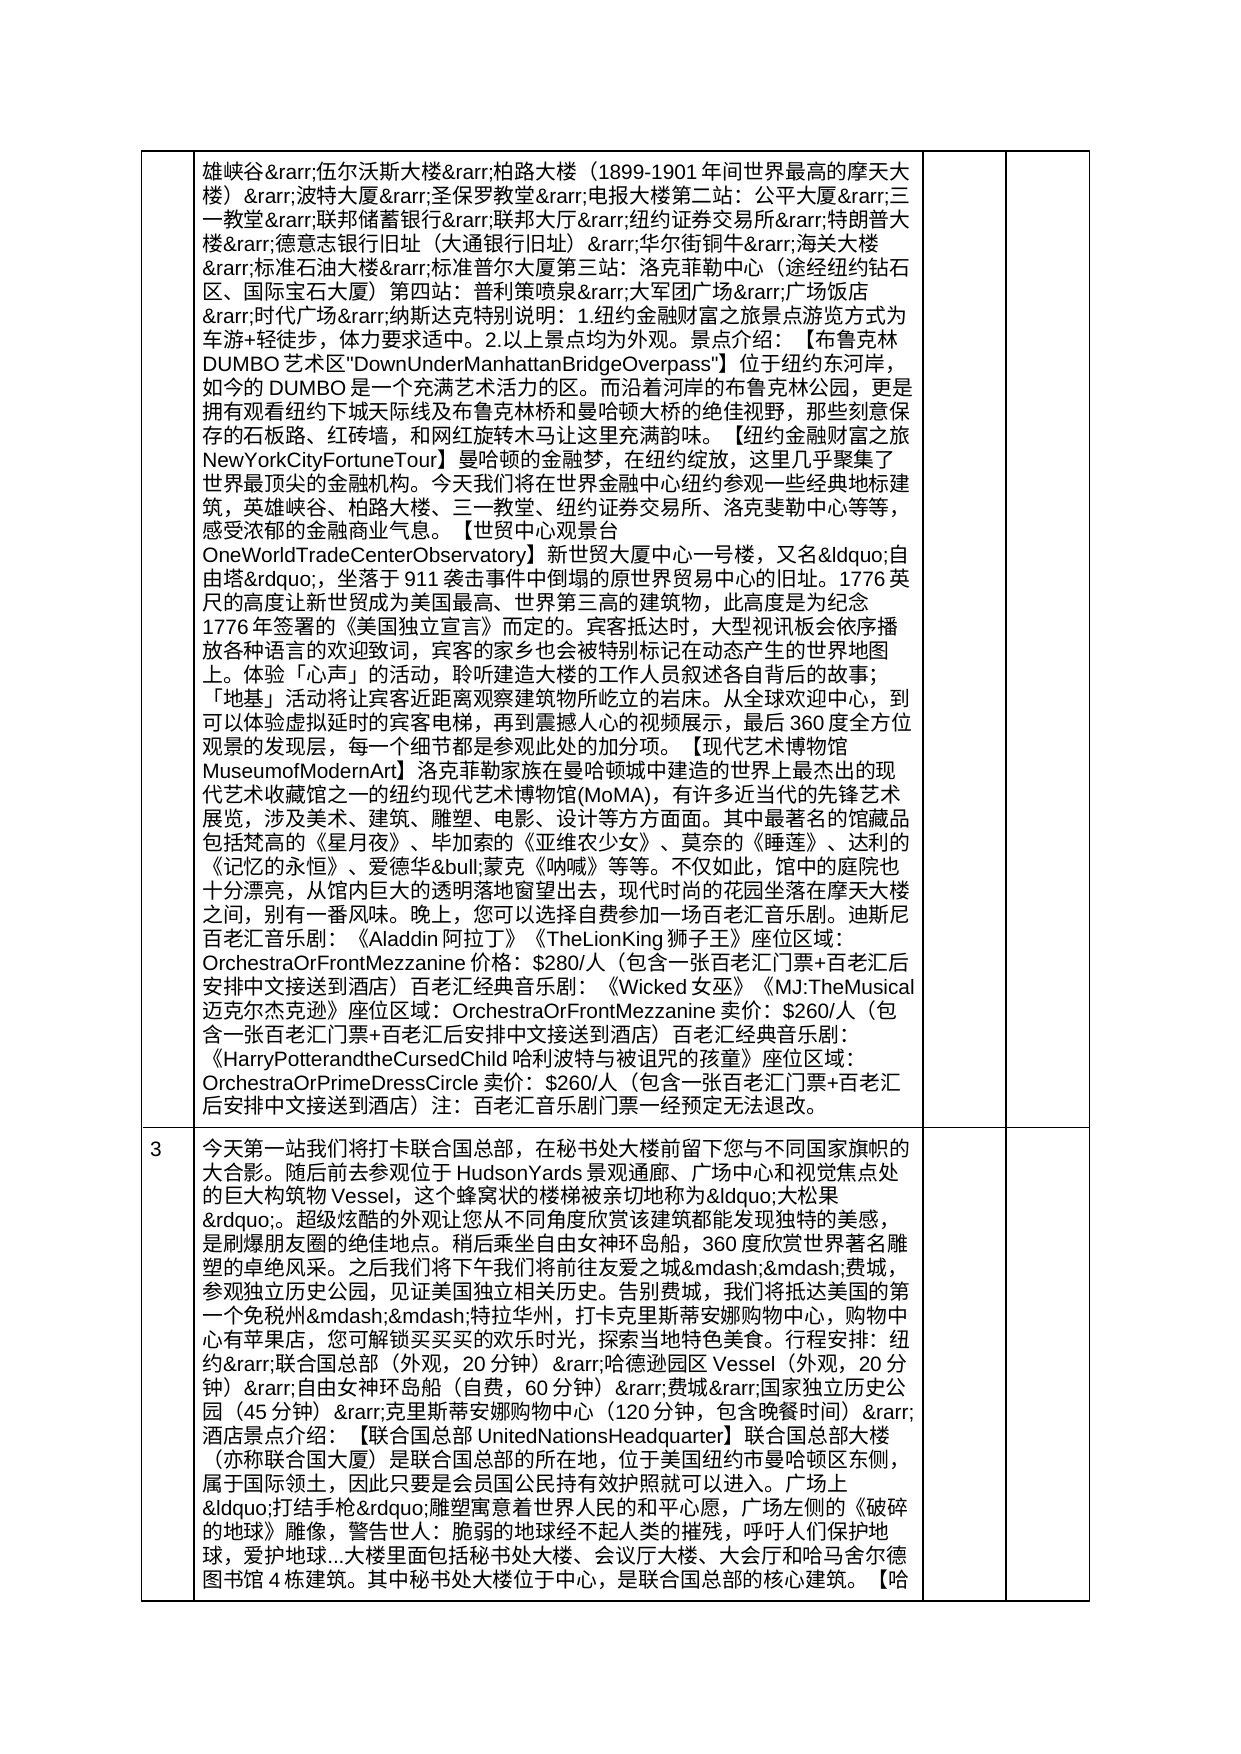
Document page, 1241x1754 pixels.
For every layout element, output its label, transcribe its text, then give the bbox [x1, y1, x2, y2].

table_cell 3 [142, 1128, 193, 1600]
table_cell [195, 152, 922, 1127]
table_cell 2 [142, 152, 193, 1127]
table_cell [924, 152, 1005, 1127]
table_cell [195, 1128, 922, 1600]
table_cell [1007, 1128, 1089, 1600]
table_cell [924, 1128, 1005, 1600]
table_cell [1007, 152, 1089, 1127]
